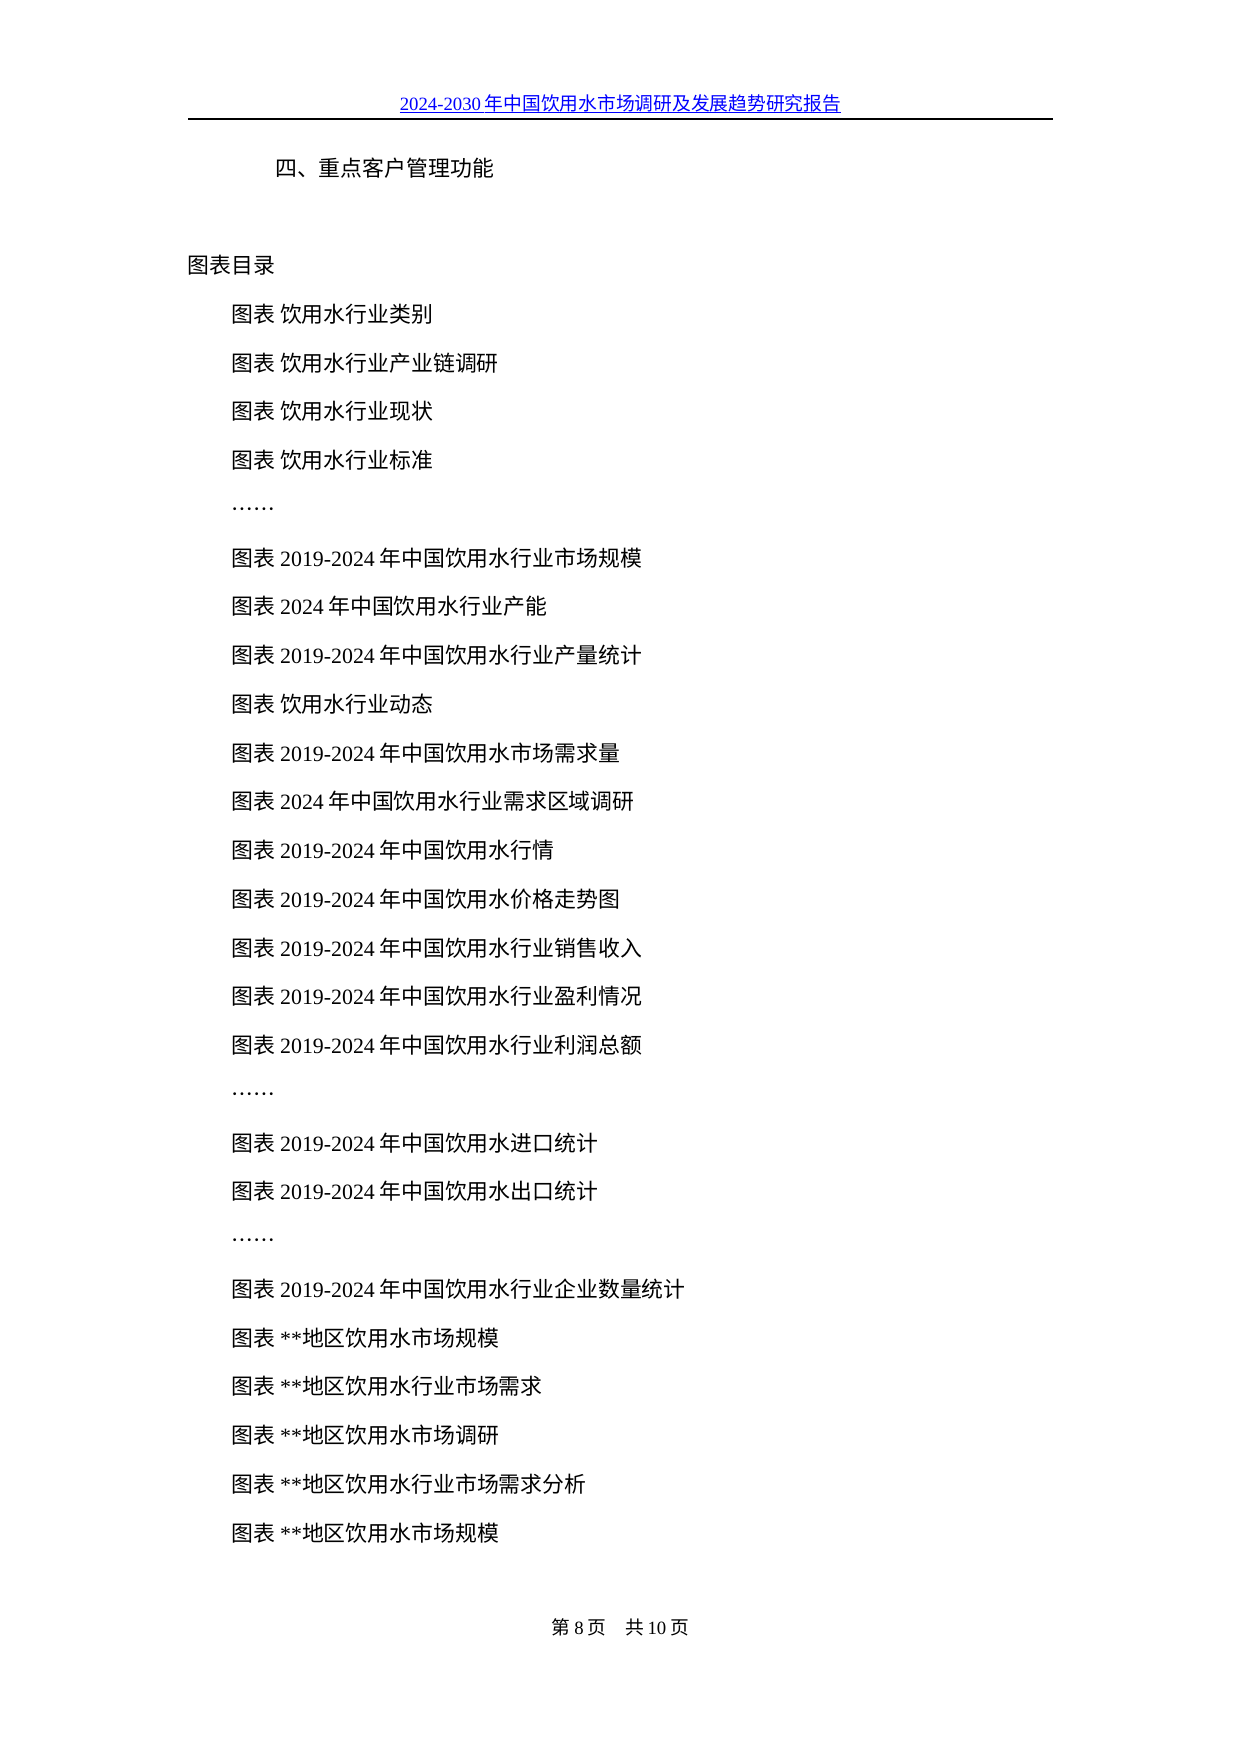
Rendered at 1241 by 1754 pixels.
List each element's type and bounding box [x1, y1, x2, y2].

text [187, 150, 1053, 1548]
